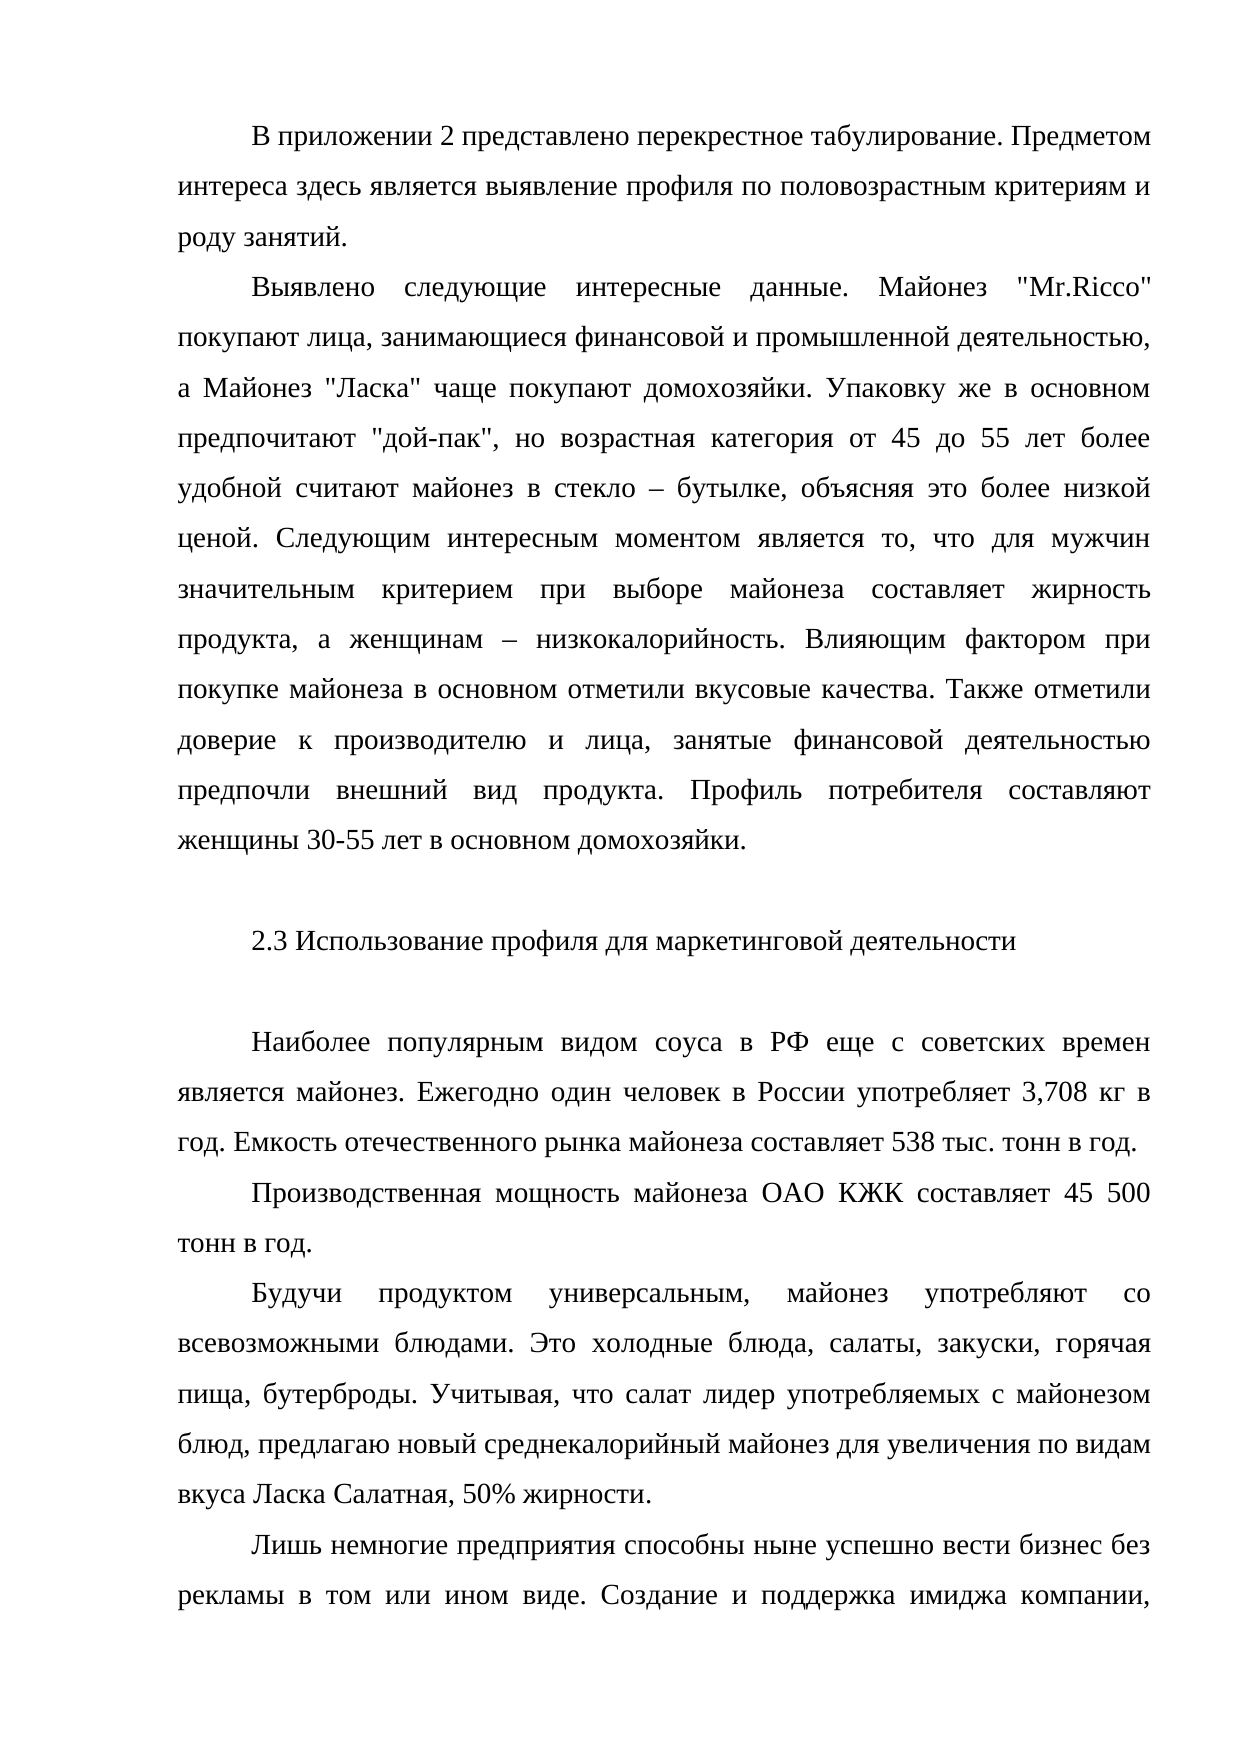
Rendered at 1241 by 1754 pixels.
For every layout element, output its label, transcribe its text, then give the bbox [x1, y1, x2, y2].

text Будучи продуктом универсальным, майонез употребляют со всевозможными блюдами. Это холодные блюда, салаты, закуски, горячая пища, бутерброды. Учитывая, что салат лидер употребляемых с майонезом блюд, предлагаю новый среднекалорийный майонез для увеличения по видам вкуса Ласка Салатная, 50% жирности. [177, 1275, 1152, 1510]
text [177, 1527, 1152, 1611]
text Выявлено следующие интересные данные. Майонез "Mr.Ricco" покупают лица, занимающиеся финансовой и промышленной деятельностью, а Майонез "Ласка" чаще покупают домохозяйки. Упаковку же в основном предпочитают "дой-пак", но возрастная категория от 45 до 55 лет более удобной считают майонез в стекло – бутылке, объясняя это более низкой ценой. Следующим интересным моментом является то, что для мужчин значительным критерием при выборе майонеза составляет жирность продукта, а женщинам – низкокалорийность. Влияющим фактором при покупке майонеза в основном отметили вкусовые качества. Также отметили доверие к производителю и лица, занятые финансовой деятельностью предпочли внешний вид продукта. Профиль потребителя составляют женщины 30-55 лет в основном домохозяйки. [177, 269, 1152, 856]
text В приложении 2 представлено перекрестное табулирование. Предметом интереса здесь является выявление профиля по половозрастным критериям и роду занятий. [177, 118, 1152, 252]
text Наиболее популярным видом соуса в РФ еще с советских времен является майонез. Ежегодно один человек в России употребляет 3,708 кг в год. Емкость отечественного рынка майонеза составляет 538 тыс. тонн в год. [177, 1024, 1152, 1158]
text Производственная мощность майонеза ОАО КЖК составляет 45 500 тонн в год. [177, 1175, 1152, 1258]
text 2.3 Использование профиля для маркетинговой деятельности [177, 923, 1152, 957]
